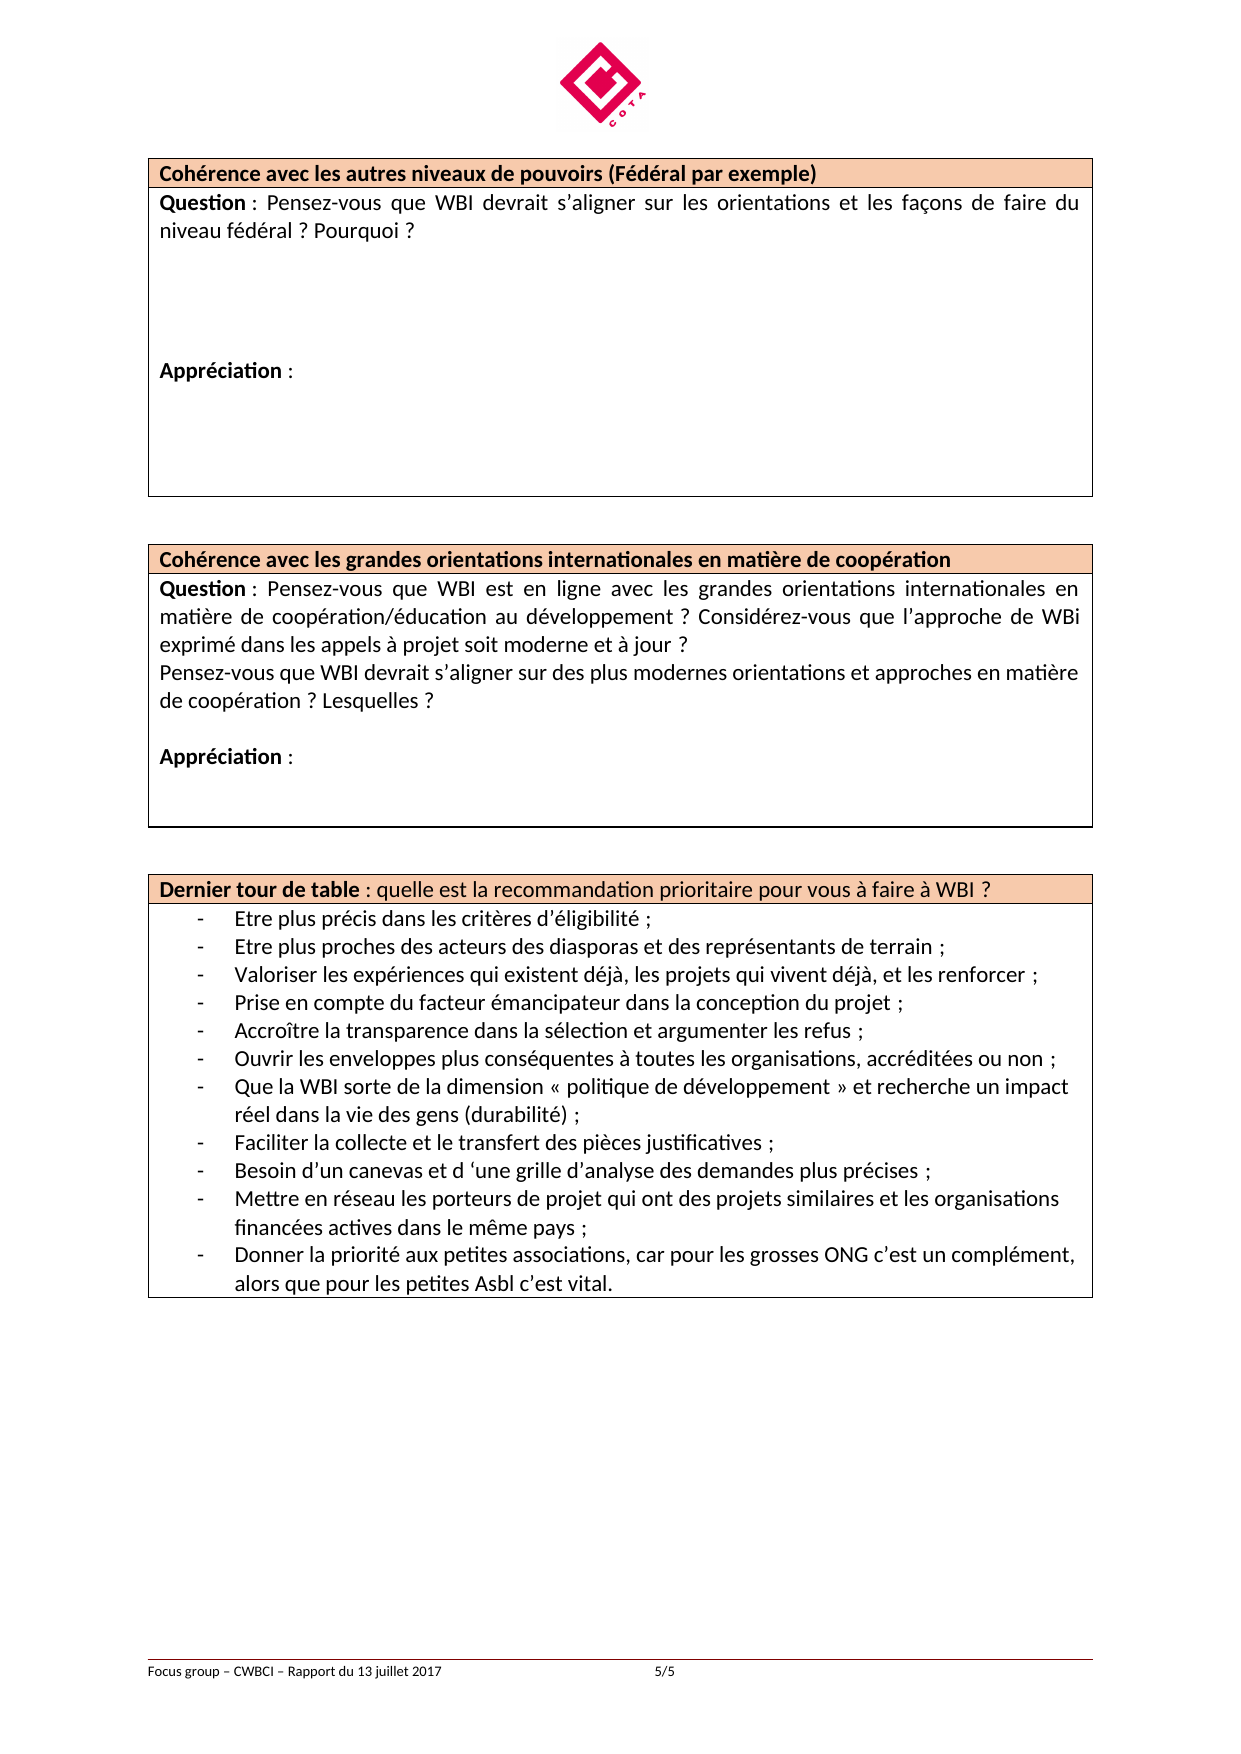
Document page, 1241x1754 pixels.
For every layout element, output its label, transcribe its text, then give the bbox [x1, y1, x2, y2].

table_cell Question : Pensez-vous que WBI est en ligne avec les grandes orientations internationales en matière de coopération/éducation au développement ? Considérez-vous que l’approche de WBi exprimé dans les appels à projet soit moderne et à jour ? Pensez-vous que WBI devrait s’aligner sur des plus modernes orientations et approches en matière de coopération ? Lesquelles ? Appréciation : [149, 574, 1092, 826]
table_cell Question : Pensez-vous que WBI devrait s’aligner sur les orientations et les façons de faire du niveau fédéral ? Pourquoi ? Appréciation : [149, 188, 1092, 496]
table_cell Etre plus précis dans les critères d’éligibilité ; Etre plus proches des acteurs des diasporas et des représentants de terrain ; Valoriser les expériences qui existent déjà, les projets qui vivent déjà, et les renforcer ; Prise en compte du facteur émancipateur dans la conception du projet ; Accroître la transparence dans la sélection et argumenter les refus ; Ouvrir les enveloppes plus conséquentes à toutes les organisations, accréditées ou non ; Que la WBI sorte de la dimension « politique de développement » et recherche un impact réel dans la vie des gens (durabilité) ; Faciliter la collecte et le transfert des pièces justificatives ; Besoin d’un canevas et d ‘une grille d’analyse des demandes plus précises ; Mettre en réseau les porteurs de projet qui ont des projets similaires et les organisations financées actives dans le même pays ; Donner la priorité aux petites associations, car pour les grosses ONG c’est un complément, alors que pour les petites Asbl c’est vital. [149, 904, 1092, 1297]
picture [555, 37, 650, 132]
table_header Dernier tour de table : quelle est la recommandation prioritaire pour vous à faire à WBI ? [149, 875, 1092, 903]
table_header Cohérence avec les autres niveaux de pouvoirs (Fédéral par exemple) [149, 159, 1092, 187]
table_header Cohérence avec les grandes orientations internationales en matière de coopération [149, 545, 1092, 573]
